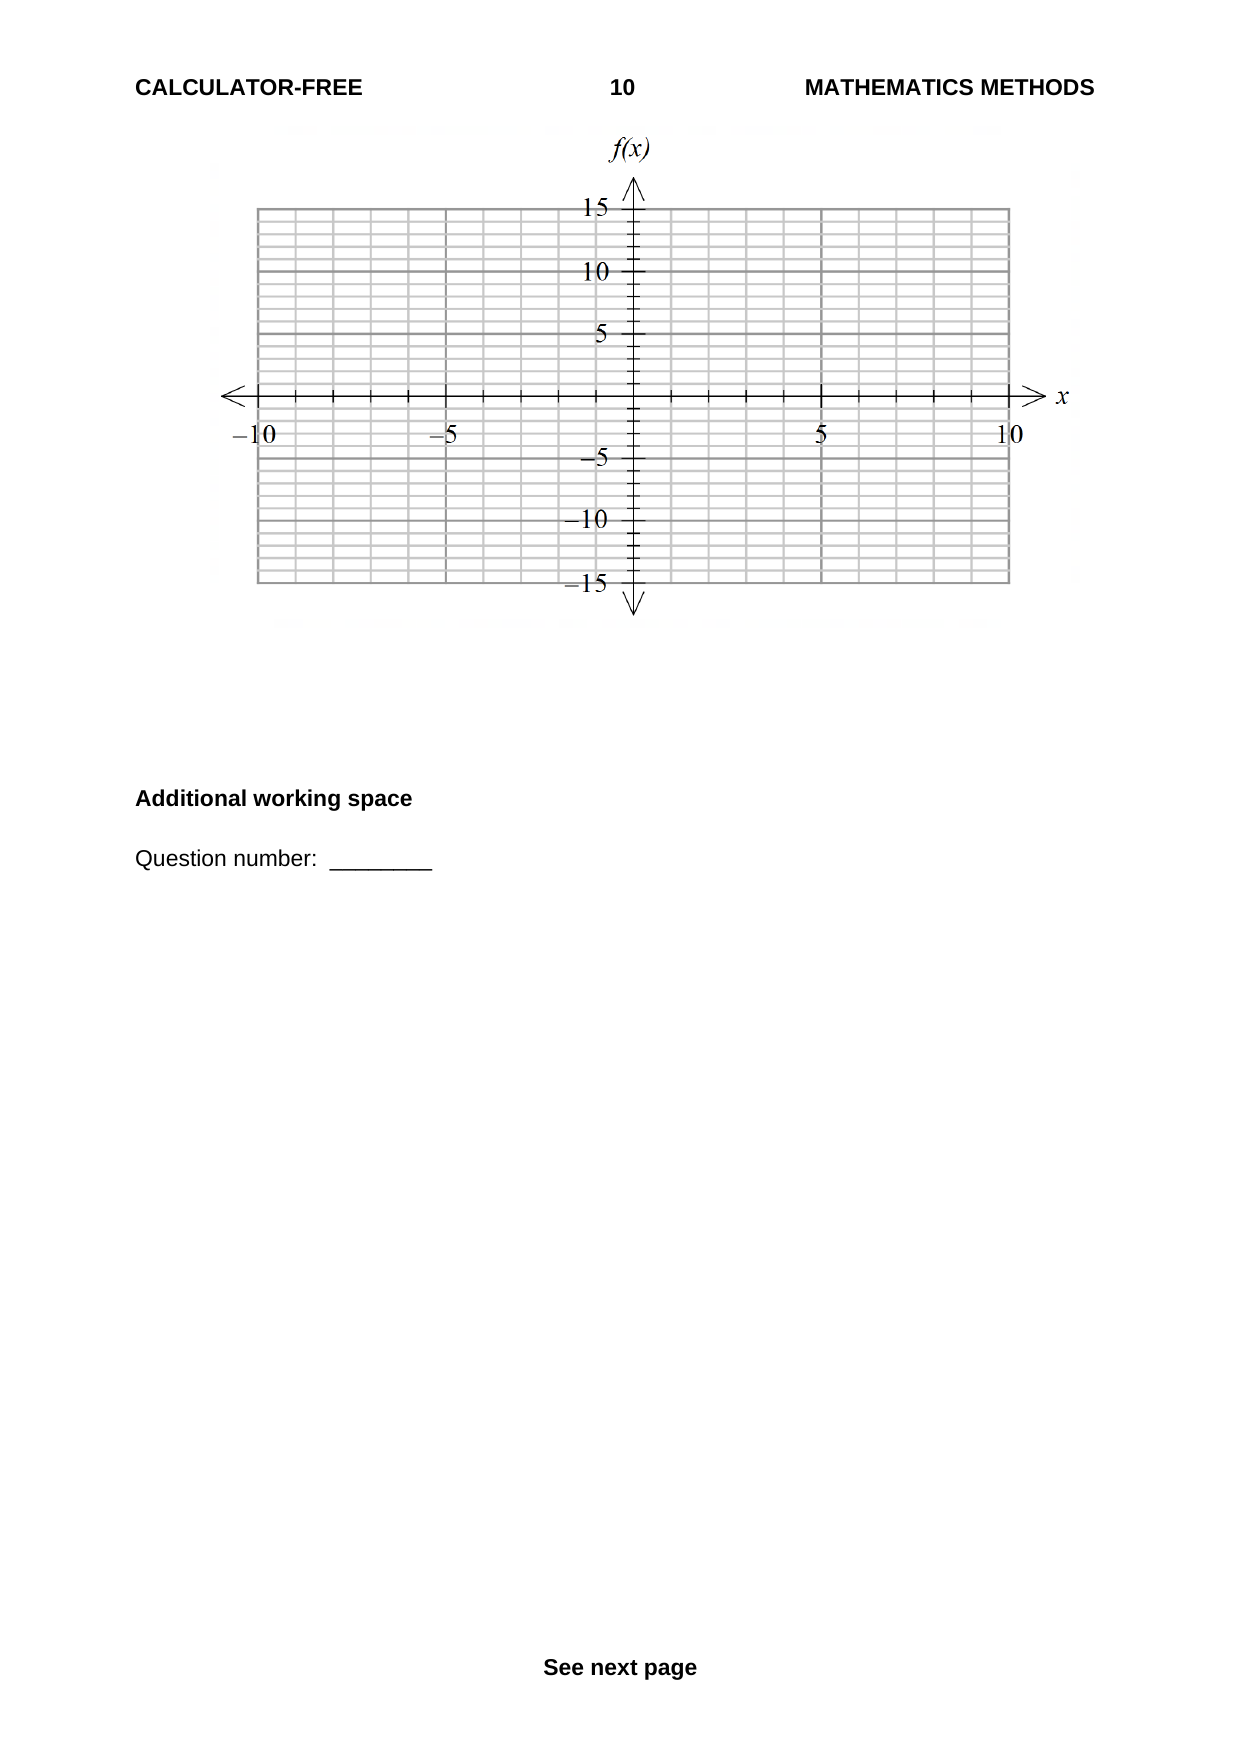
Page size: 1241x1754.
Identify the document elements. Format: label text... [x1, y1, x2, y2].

text Additional working space [135, 785, 1105, 812]
picture [210, 126, 1080, 628]
text Question number: ________ [135, 845, 1105, 871]
